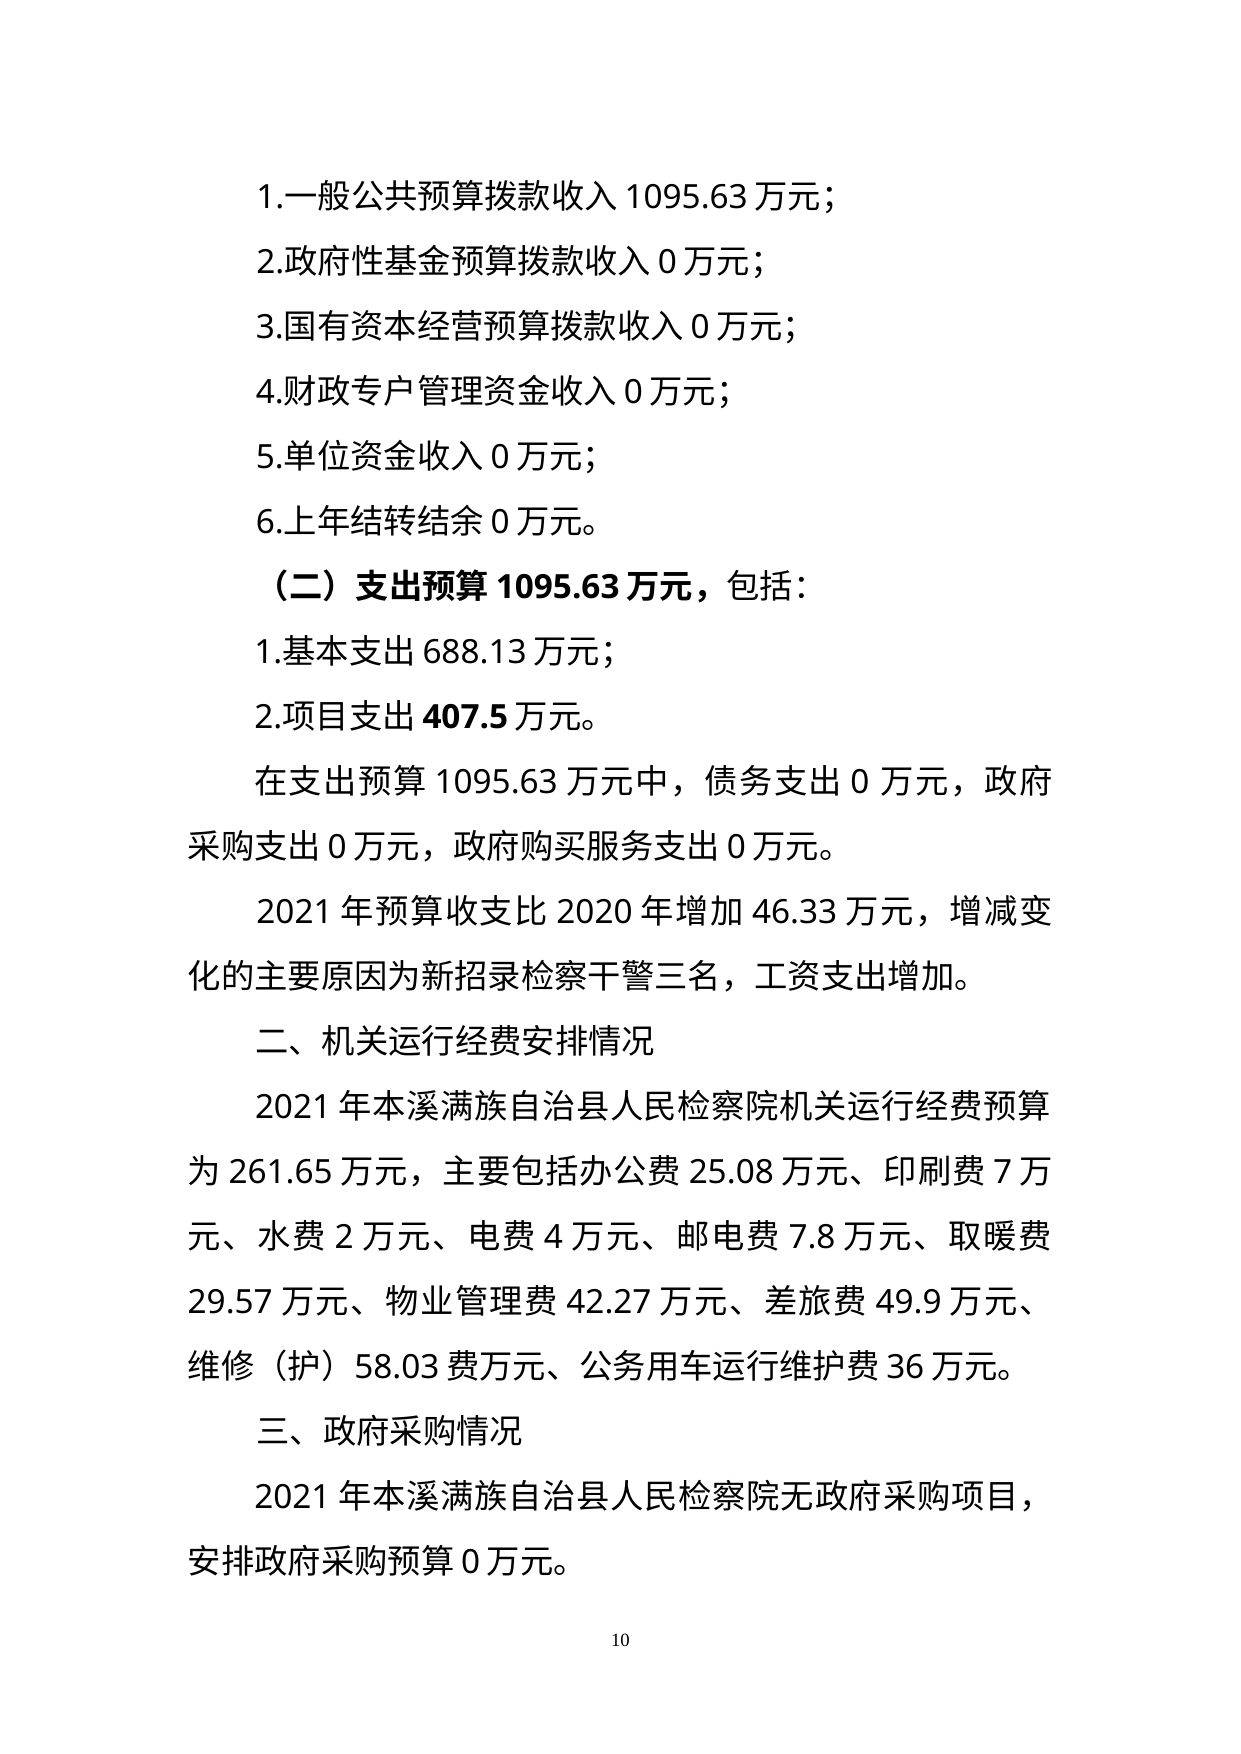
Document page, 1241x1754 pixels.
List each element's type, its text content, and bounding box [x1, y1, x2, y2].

text 2021年预算收支比2020年增加46.33万元，增减变化的主要原因为新招录检察干警三名，工资支出增加。 [187, 877, 1053, 1007]
text 三、政府采购情况 [187, 1397, 1053, 1462]
text 4.财政专户管理资金收入0万元； [254, 357, 1053, 422]
text （二）支出预算1095.63万元，包括： [254, 552, 1053, 617]
text 2.政府性基金预算拨款收入0万元； [187, 227, 1053, 292]
text 3.国有资本经营预算拨款收入0万元； [254, 292, 1053, 357]
text 5.单位资金收入0万元； [254, 422, 1053, 487]
text 1.一般公共预算拨款收入1095.63万元； [187, 162, 1053, 227]
text 在支出预算1095.63万元中，债务支出0 万元，政府采购支出0万元，政府购买服务支出0万元。 [187, 747, 1053, 877]
text 1.基本支出688.13万元； [187, 617, 1053, 682]
text 2021年本溪满族自治县人民检察院无政府采购项目，安排政府采购预算0万元。 [187, 1462, 1053, 1592]
text 6.上年结转结余0万元。 [254, 487, 1053, 552]
text 二、机关运行经费安排情况 [187, 1007, 1053, 1072]
text 2021年本溪满族自治县人民检察院机关运行经费预算为261.65万元，主要包括办公费25.08万元、印刷费7万元、水费2万元、电费4万元、邮电费7.8万元、取暖费29.57万元、物业管理费42.27万元、差旅费49.9万元、维修（护）58.03费万元、公务用车运行维护费36万元。 [187, 1072, 1053, 1397]
text 2.项目支出407.5万元。 [187, 682, 1053, 747]
